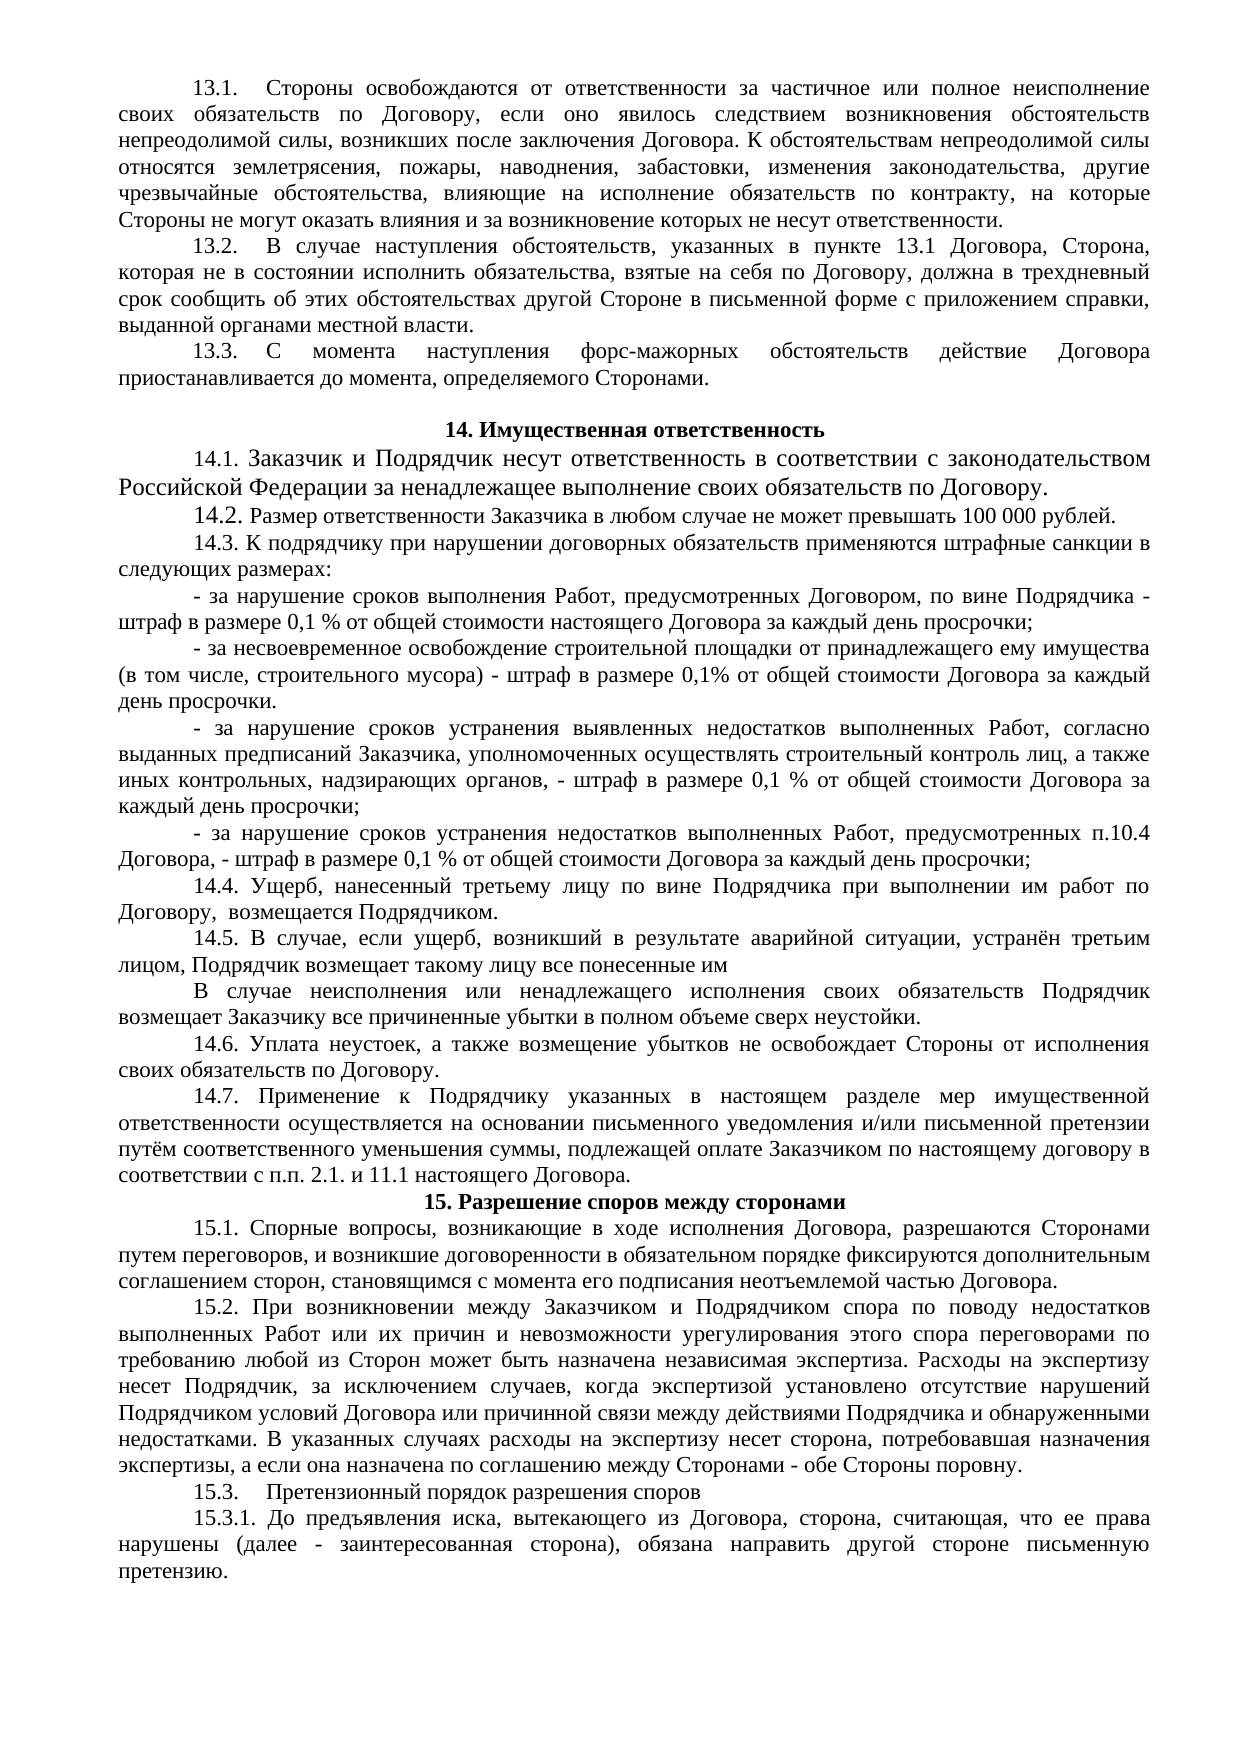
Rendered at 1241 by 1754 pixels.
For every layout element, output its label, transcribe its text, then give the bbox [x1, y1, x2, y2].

text 14. Имущественная ответственность [118, 416, 1152, 443]
text 14.7. Применение к Подрядчику указанных в настоящем разделе мер имущественной ответственности осуществляется на основании письменного уведомления и/или письменной претензии путём соответственного уменьшения суммы, подлежащей оплате Заказчиком по настоящему договору в соответствии с п.п. 2.1. и 11.1 настоящего Договора. [118, 1082, 1152, 1188]
text 15.3. Претензионный порядок разрешения споров [118, 1478, 1152, 1504]
text - за несвоевременное освобождение строительной площадки от принадлежащего ему имущества (в том числе, строительного мусора) - штраф в размере 0,1% от общей стоимости Договора за каждый день просрочки. [118, 634, 1152, 713]
text - за нарушение сроков устранения выявленных недостатков выполненных Работ, согласно выданных предписаний Заказчика, уполномоченных осуществлять строительный контроль лиц, а также иных контрольных, надзирающих органов, - штраф в размере 0,1 % от общей стоимости Договора за каждый день просрочки; [118, 713, 1152, 819]
text В случае неисполнения или ненадлежащего исполнения своих обязательств Подрядчик возмещает Заказчику все причиненные убытки в полном объеме сверх неустойки. [118, 977, 1152, 1030]
text - за нарушение сроков выполнения Работ, предусмотренных Договором, по вине Подрядчика - штраф в размере 0,1 % от общей стоимости настоящего Договора за каждый день просрочки; [118, 582, 1152, 634]
text 14.2. Размер ответственности Заказчика в любом случае не может превышать 100 000 рублей. [118, 500, 1152, 529]
text 14.1. Заказчик и Подрядчик несут ответственность в соответствии с законодательством Российской Федерации за ненадлежащее выполнение своих обязательств по Договору. [118, 443, 1152, 500]
text 15.3.1. До предъявления иска, вытекающего из Договора, сторона, считающая, что ее права нарушены (далее - заинтересованная сторона), обязана направить другой стороне письменную претензию. [118, 1504, 1152, 1583]
text - за нарушение сроков устранения недостатков выполненных Работ, предусмотренных п.10.4 Договора, - штраф в размере 0,1 % от общей стоимости Договора за каждый день просрочки; [118, 819, 1152, 872]
text 15.2. При возникновении между Заказчиком и Подрядчиком спора по поводу недостатков выполненных Работ или их причин и невозможности урегулирования этого спора переговорами по требованию любой из Сторон может быть назначена независимая экспертиза. Расходы на экспертизу несет Подрядчик, за исключением случаев, когда экспертизой установлено отсутствие нарушений Подрядчиком условий Договора или причинной связи между действиями Подрядчика и обнаруженными недостатками. В указанных случаях расходы на экспертизу несет сторона, потребовавшая назначения экспертизы, а если она назначена по соглашению между Сторонами - обе Стороны поровну. [118, 1293, 1152, 1478]
text 13.2. В случае наступления обстоятельств, указанных в пункте 13.1 Договора, Сторона, которая не в состоянии исполнить обязательства, взятые на себя по Договору, должна в трехдневный срок сообщить об этих обстоятельствах другой Стороне в письменной форме с приложением справки, выданной органами местной власти. [118, 232, 1152, 337]
text 14.5. В случае, если ущерб, возникший в результате аварийной ситуации, устранён третьим лицом, Подрядчик возмещает такому лицу все понесенные им [118, 924, 1152, 977]
text 13.3. С момента наступления форс-мажорных обстоятельств действие Договора приостанавливается до момента, определяемого Сторонами. [118, 337, 1152, 390]
text 14.4. Ущерб, нанесенный третьему лицу по вине Подрядчика при выполнении им работ по Договору, возмещается Подрядчиком. [118, 872, 1152, 924]
text 15. Разрешение споров между сторонами [118, 1188, 1152, 1214]
text 14.3. К подрядчику при нарушении договорных обязательств применяются штрафные санкции в следующих размерах: [118, 529, 1152, 582]
text 13.1. Стороны освобождаются от ответственности за частичное или полное неисполнение своих обязательств по Договору, если оно явилось следствием возникновения обстоятельств непреодолимой силы, возникших после заключения Договора. К обстоятельствам непреодолимой силы относятся землетрясения, пожары, наводнения, забастовки, изменения законодательства, другие чрезвычайные обстоятельства, влияющие на исполнение обязательств по контракту, на которые Стороны не могут оказать влияния и за возникновение которых не несут ответственности. [118, 74, 1152, 232]
text 14.6. Уплата неустоек, а также возмещение убытков не освобождает Стороны от исполнения своих обязательств по Договору. [118, 1030, 1152, 1082]
text 15.1. Спорные вопросы, возникающие в ходе исполнения Договора, разрешаются Сторонами путем переговоров, и возникшие договоренности в обязательном порядке фиксируются дополнительным соглашением сторон, становящимся с момента его подписания неотъемлемой частью Договора. [118, 1214, 1152, 1293]
